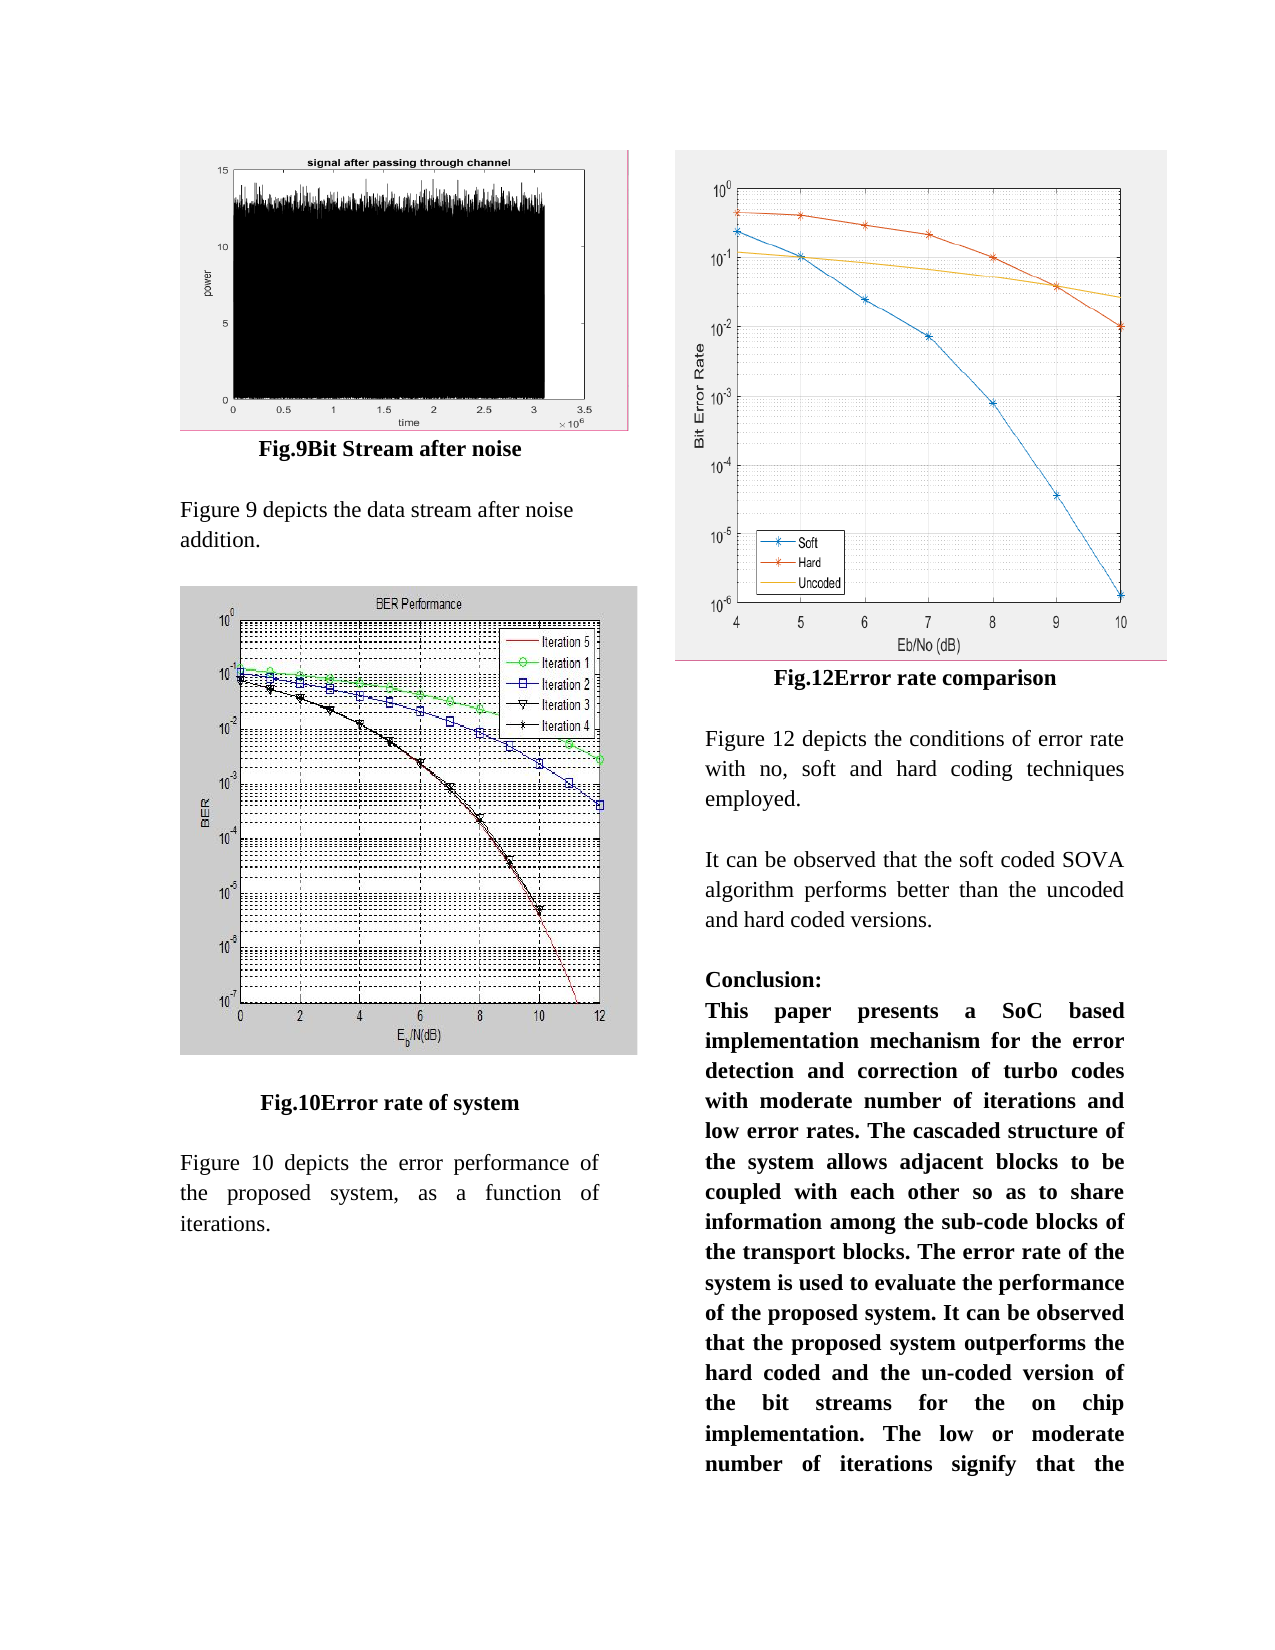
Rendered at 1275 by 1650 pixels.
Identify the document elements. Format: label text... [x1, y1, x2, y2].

text Conclusion: [705, 967, 1125, 993]
text Figure 12 depicts the conditions of error rate with no, soft and hard coding techniques employed. [705, 725, 1125, 812]
text Figure 9 depicts the data stream after noise addition. [180, 496, 600, 552]
text It can be observed that the soft coded SOVA algorithm performs better than the uncoded and hard coded versions. [705, 846, 1125, 932]
text Fig.12Error rate comparison [705, 664, 1125, 691]
text Figure 10 depicts the error performance of the proposed system, as a function of iterations. [180, 1149, 600, 1236]
picture [180, 586, 638, 1055]
picture [180, 150, 629, 431]
text Fig.10Error rate of system [180, 1089, 600, 1115]
picture [675, 150, 1167, 661]
text Fig.9Bit Stream after noise [180, 435, 600, 462]
